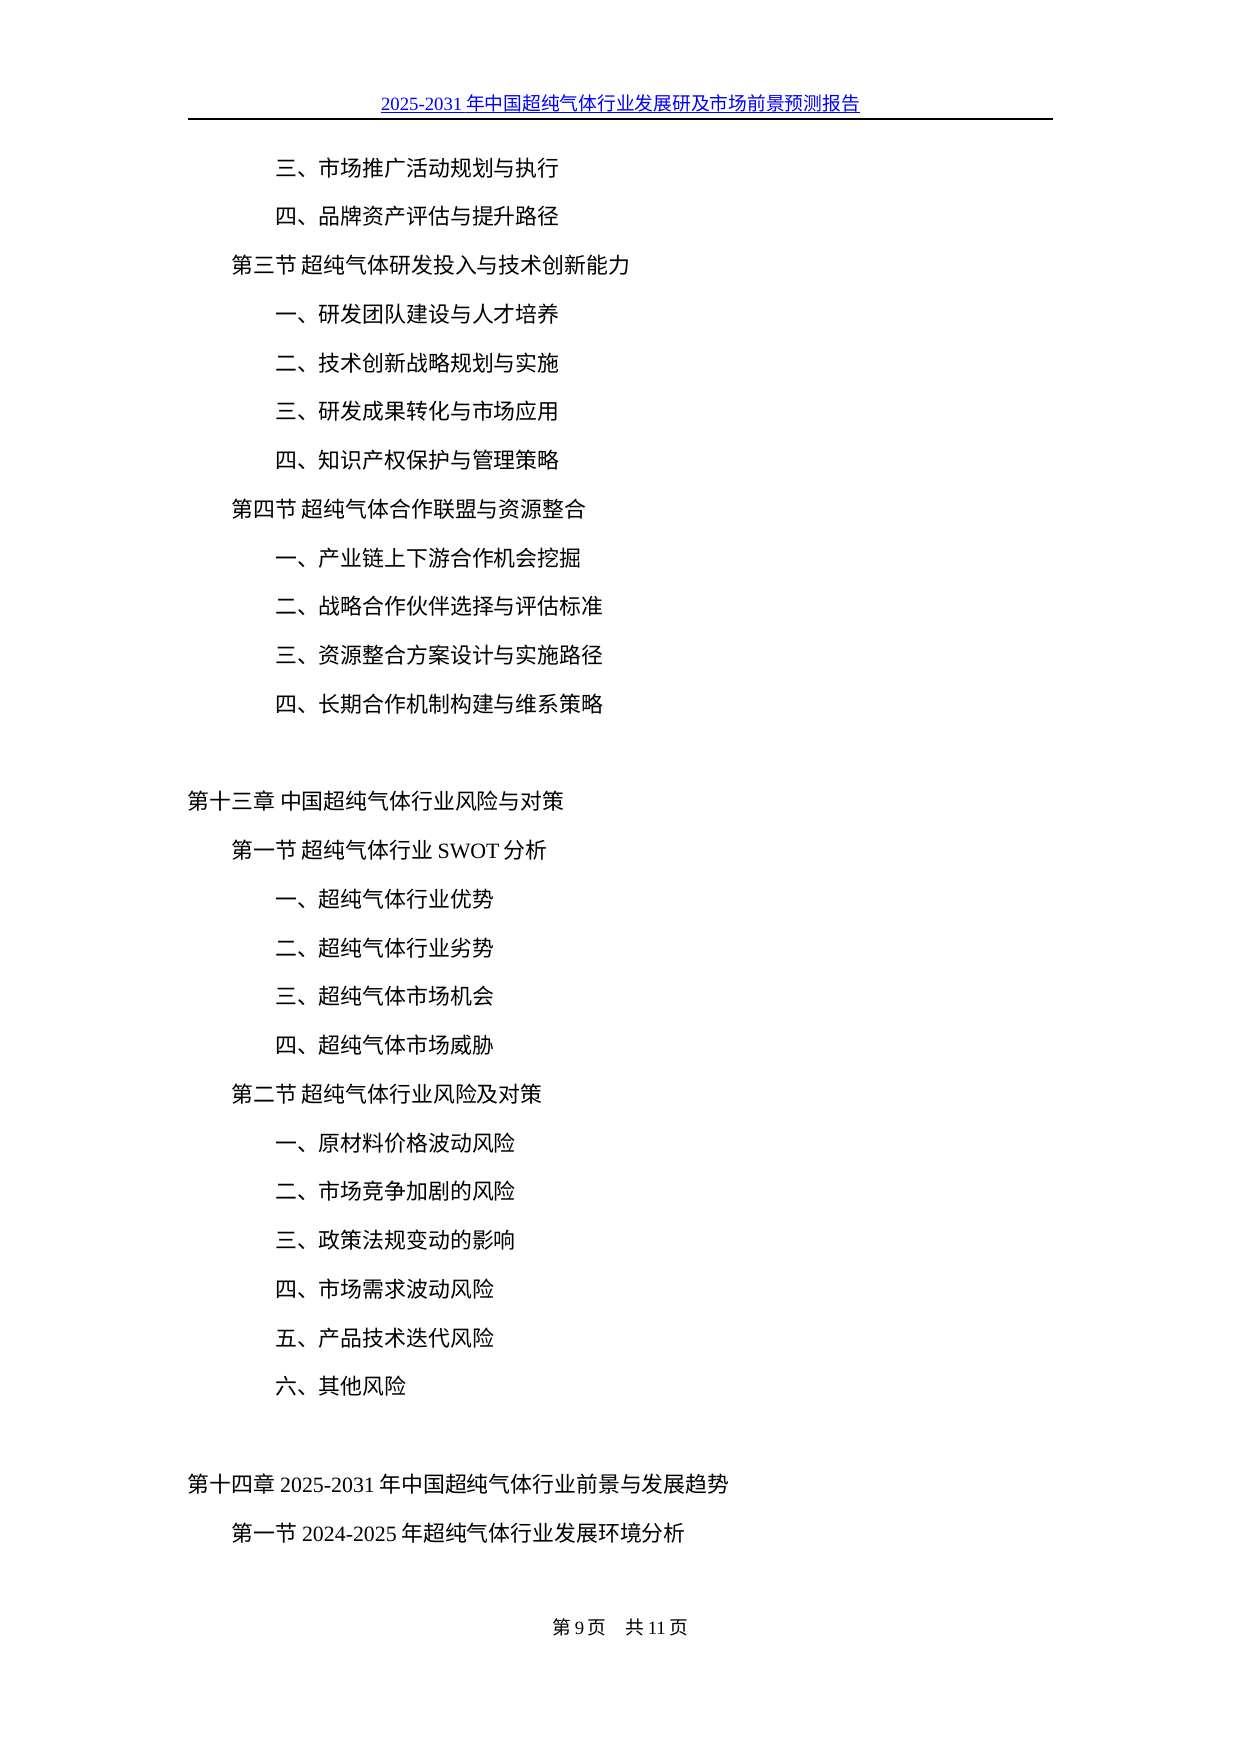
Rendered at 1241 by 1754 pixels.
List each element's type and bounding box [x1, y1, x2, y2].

text [187, 150, 1053, 1548]
